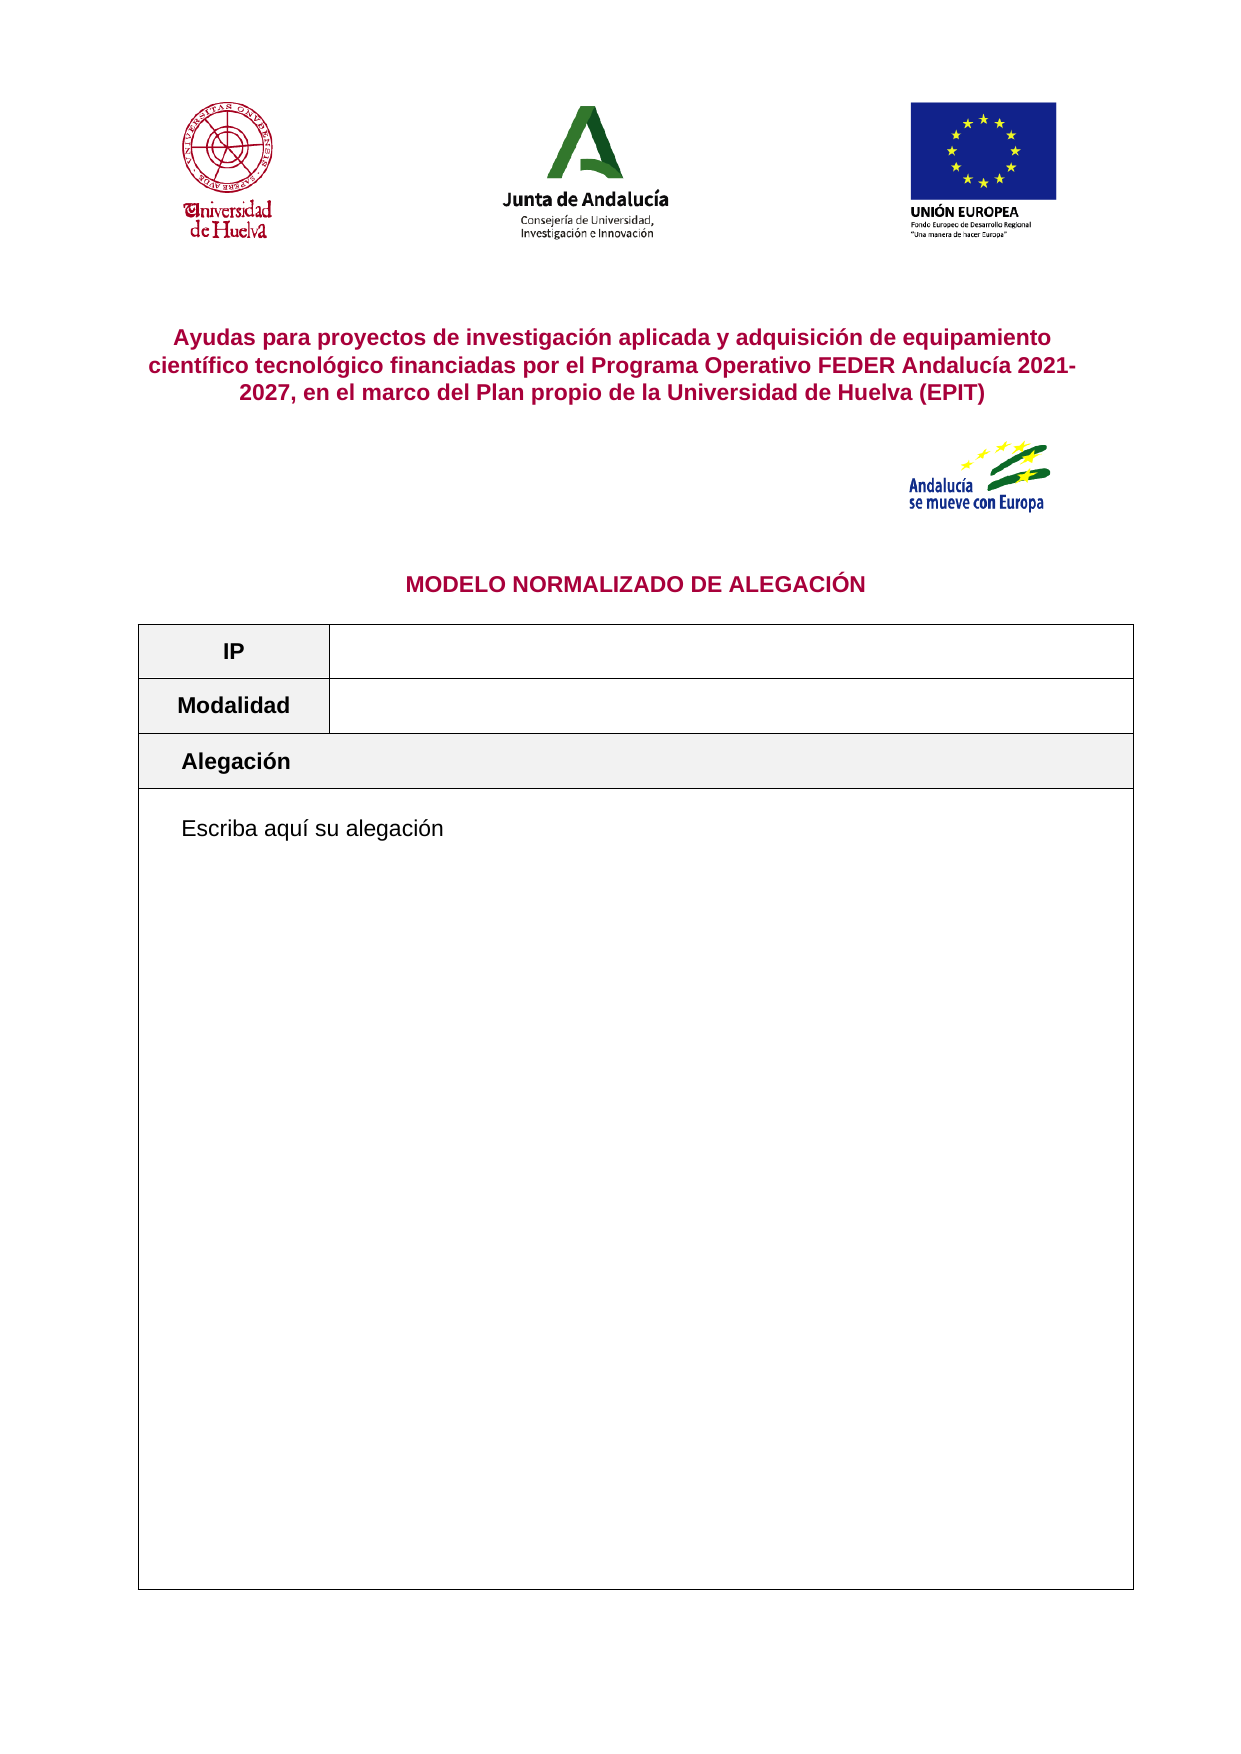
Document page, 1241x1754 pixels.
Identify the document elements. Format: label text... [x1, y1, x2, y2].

table_cell Alegación [139, 734, 1133, 788]
picture [137, 75, 1118, 259]
picture [886, 428, 1074, 524]
text Ayudas para proyectos de investigación aplicada y adquisición de equipamiento científico tecnológico financiadas por el Programa Operativo FEDER Andalucía 2021- 2027, en el marco del Plan propio de la Universidad de Huelva (EPIT) [148, 324, 1076, 406]
table_header [330, 625, 1133, 677]
table_cell [330, 679, 1133, 733]
table_header IP [139, 625, 329, 677]
text MODELO NORMALIZADO DE ALEGACIÓN [137, 571, 1134, 598]
table_cell Escriba aquí su alegación [139, 789, 1133, 1589]
table_cell Modalidad [139, 679, 329, 733]
